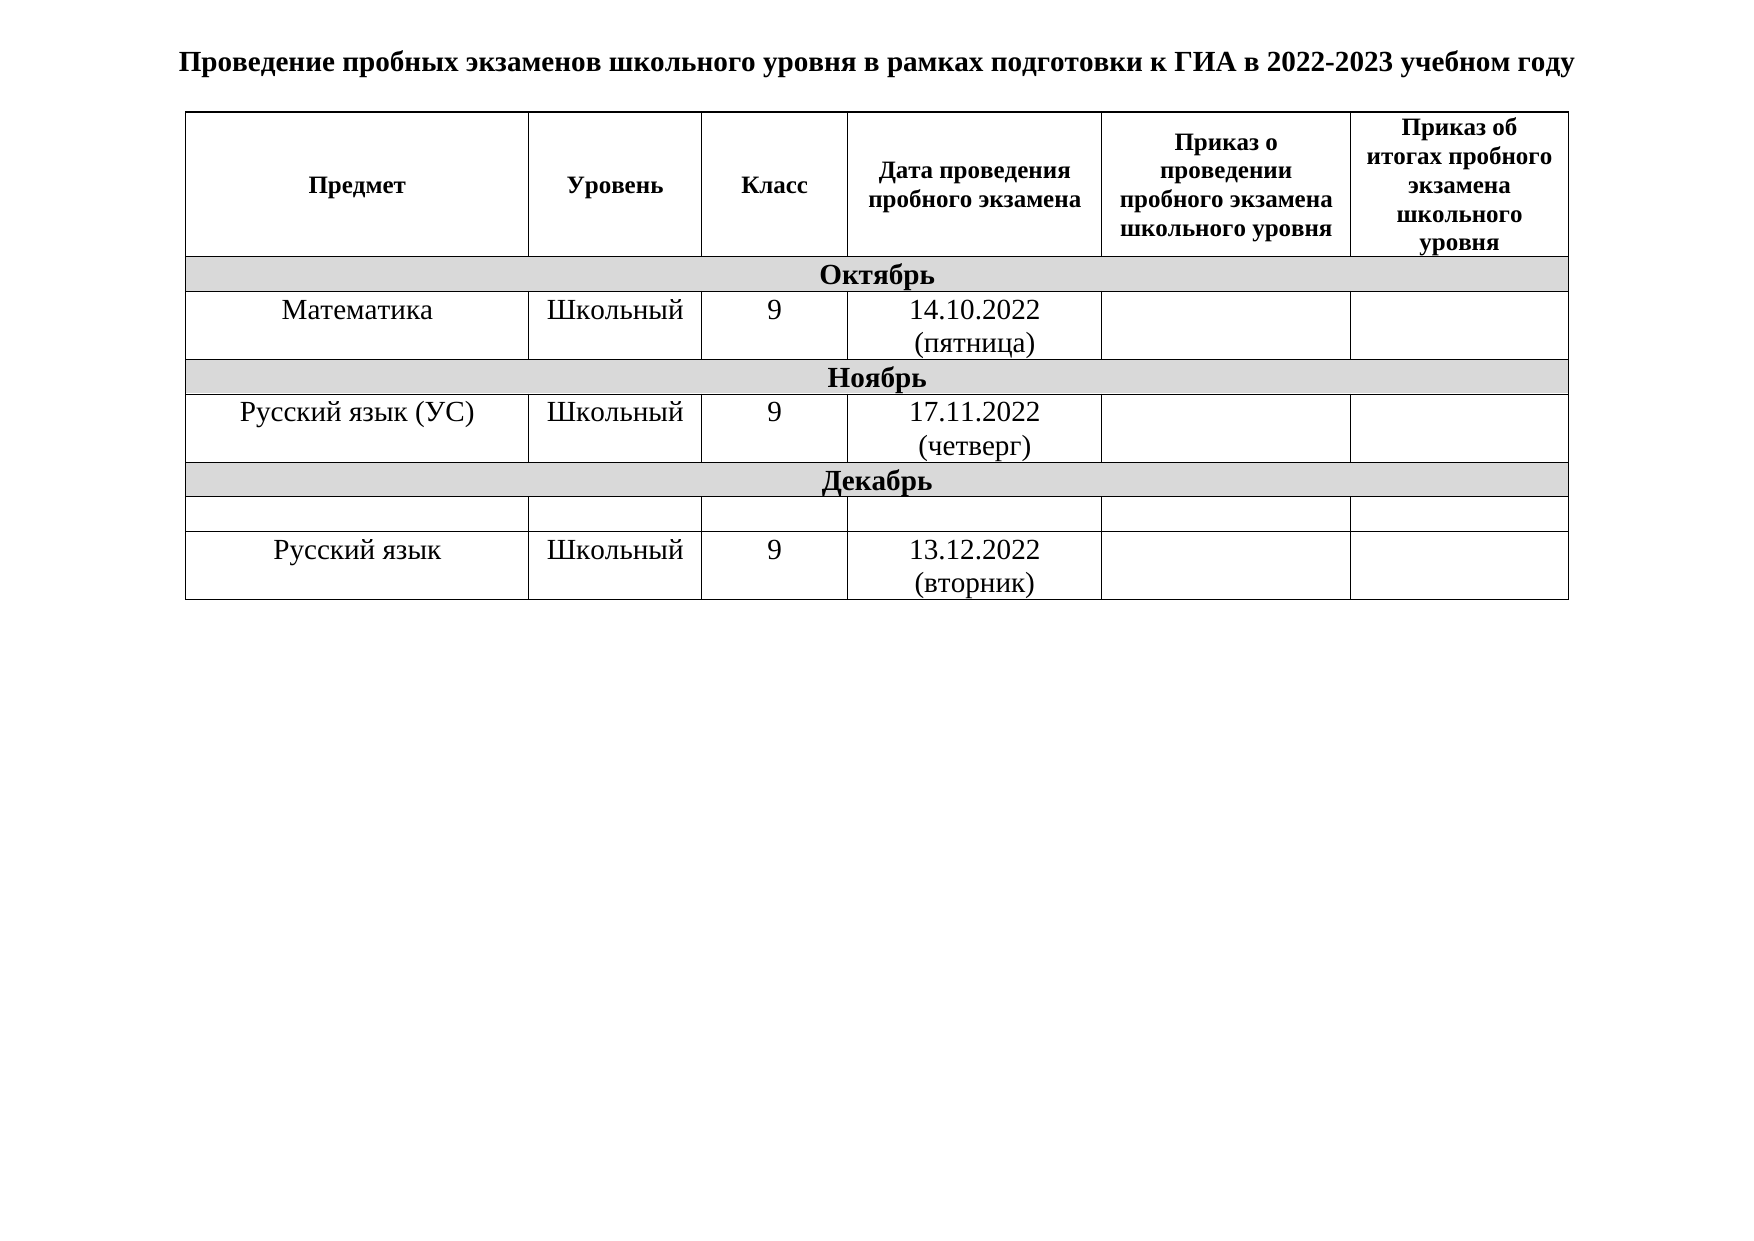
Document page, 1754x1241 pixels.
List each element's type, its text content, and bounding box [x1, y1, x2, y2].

table_cell [1351, 532, 1568, 599]
table_cell [1102, 395, 1350, 462]
table_cell 9 [702, 532, 847, 599]
table_cell [1351, 497, 1568, 531]
table_header Предмет [186, 113, 528, 256]
table_cell 9 [702, 395, 847, 462]
table_cell [1351, 292, 1568, 359]
table_cell Русский язык [186, 532, 528, 599]
table_cell 13.12.2022 (вторник) [848, 532, 1101, 599]
table_cell Математика [186, 292, 528, 359]
table_cell 17.11.2022 (четверг) [848, 395, 1101, 462]
table_cell [1102, 292, 1350, 359]
table_cell 14.10.2022 (пятница) [848, 292, 1101, 359]
table_cell Школьный [529, 532, 701, 599]
table_cell [1351, 395, 1568, 462]
table_cell [1102, 497, 1350, 531]
table_header Класс [702, 113, 847, 256]
table_cell [186, 497, 528, 531]
table_cell Ноябрь [186, 360, 1568, 393]
table_cell Русский язык (УС) [186, 395, 528, 462]
table_header Уровень [529, 113, 701, 256]
table_cell [848, 497, 1101, 531]
table_cell Школьный [529, 292, 701, 359]
table_cell Школьный [529, 395, 701, 462]
table_cell [702, 497, 847, 531]
table_cell Октябрь [186, 257, 1568, 291]
table_cell Декабрь [186, 463, 1568, 496]
table_cell 9 [702, 292, 847, 359]
table_header Дата проведения пробного экзамена [848, 113, 1101, 256]
table_header Приказ об итогах пробного экзамена школьного уровня [1351, 113, 1568, 256]
table_cell [529, 497, 701, 531]
text Проведение пробных экзаменов школьного уровня в рамках подготовки к ГИА в 2022-2023 учебном году [89, 44, 1665, 78]
table_header Приказ о проведении пробного экзамена школьного уровня [1102, 113, 1350, 256]
table_cell [1102, 532, 1350, 599]
